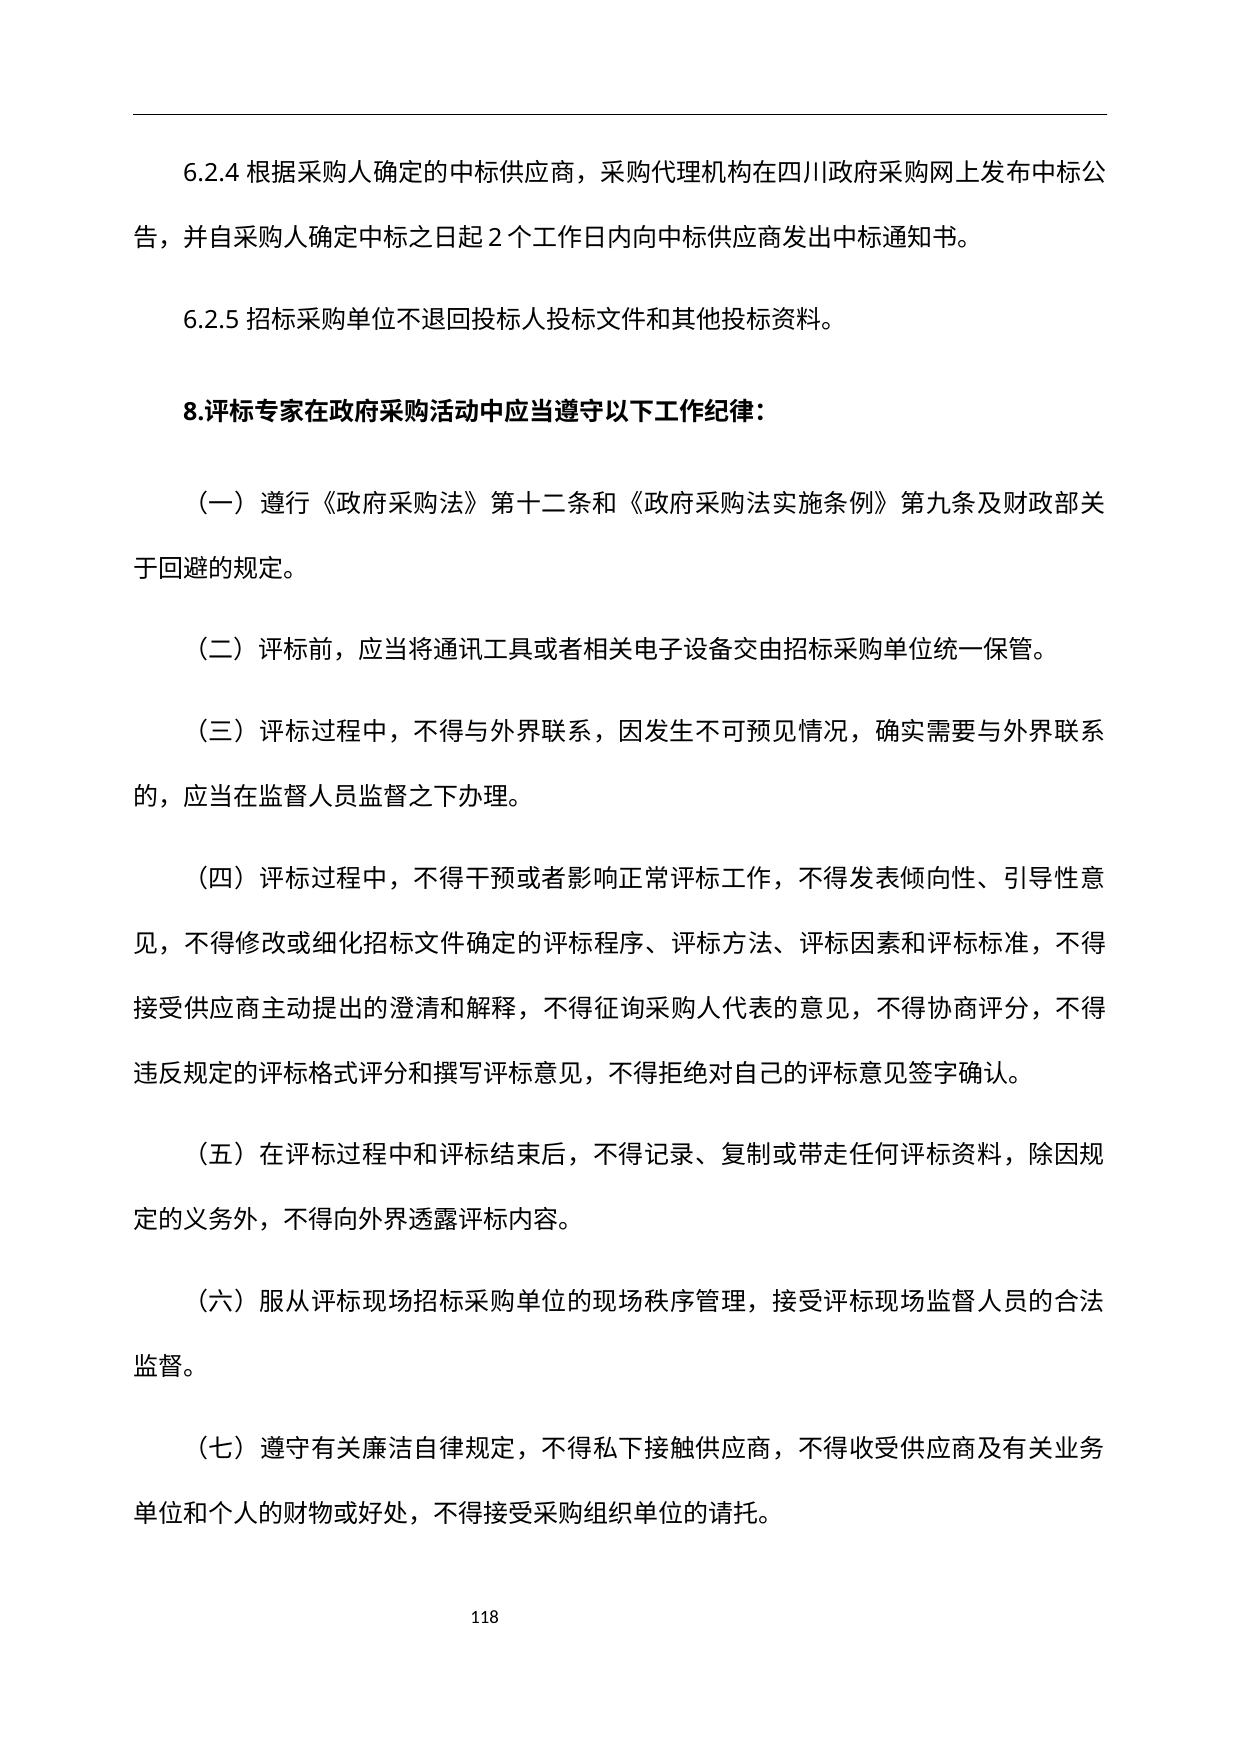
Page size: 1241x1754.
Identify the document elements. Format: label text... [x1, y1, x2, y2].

subtitle 8.评标专家在政府采购活动中应当遵守以下工作纪律： [133, 377, 1107, 442]
text （七）遵守有关廉洁自律规定，不得私下接触供应商，不得收受供应商及有关业务单位和个人的财物或好处，不得接受采购组织单位的请托。 [133, 1414, 1107, 1544]
text （一）遵行《政府采购法》第十二条和《政府采购法实施条例》第九条及财政部关于回避的规定。 [133, 469, 1107, 599]
text 6.2.5 招标采购单位不退回投标人投标文件和其他投标资料。 [133, 285, 1107, 350]
text （四）评标过程中，不得干预或者影响正常评标工作，不得发表倾向性、引导性意见，不得修改或细化招标文件确定的评标程序、评标方法、评标因素和评标标准，不得接受供应商主动提出的澄清和解释，不得征询采购人代表的意见，不得协商评分，不得违反规定的评标格式评分和撰写评标意见，不得拒绝对自己的评标意见签字确认。 [133, 844, 1107, 1104]
text （二）评标前，应当将通讯工具或者相关电子设备交由招标采购单位统一保管。 [133, 616, 1107, 681]
text （五）在评标过程中和评标结束后，不得记录、复制或带走任何评标资料，除因规定的义务外，不得向外界透露评标内容。 [133, 1121, 1107, 1251]
text 6.2.4 根据采购人确定的中标供应商，采购代理机构在四川政府采购网上发布中标公告，并自采购人确定中标之日起2个工作日内向中标供应商发出中标通知书。 [133, 138, 1107, 268]
text （三）评标过程中，不得与外界联系，因发生不可预见情况，确实需要与外界联系的，应当在监督人员监督之下办理。 [133, 697, 1107, 827]
text （六）服从评标现场招标采购单位的现场秩序管理，接受评标现场监督人员的合法监督。 [133, 1267, 1107, 1397]
